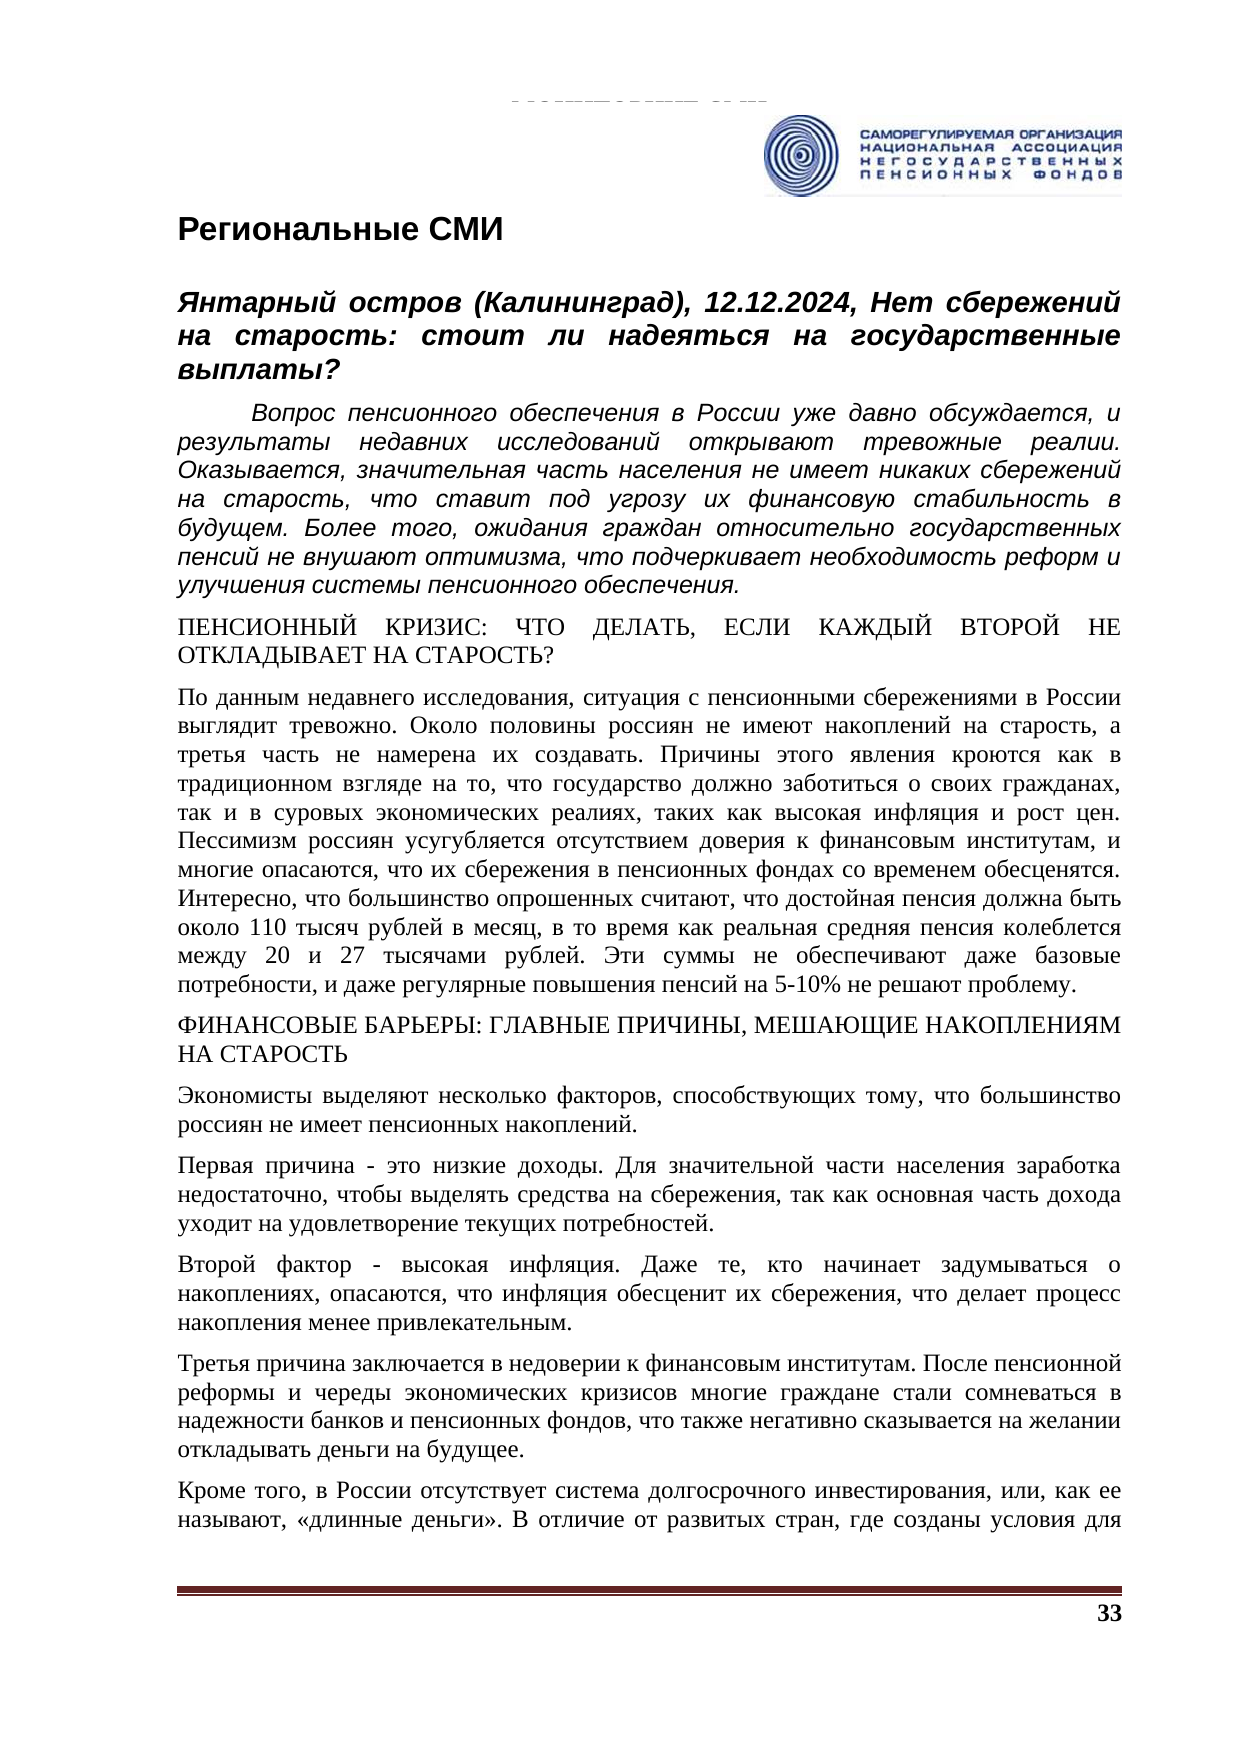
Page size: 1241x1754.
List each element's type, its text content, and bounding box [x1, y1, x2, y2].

text Экономисты выделяют несколько факторов, способствующих тому, что большинство россиян не имеет пенсионных накоплений. [177, 1081, 1122, 1138]
text ПЕНСИОННЫЙ КРИЗИС: ЧТО ДЕЛАТЬ, ЕСЛИ КАЖДЫЙ ВТОРОЙ НЕ ОТКЛАДЫВАЕТ НА СТАРОСТЬ? [177, 612, 1122, 669]
subtitle Региональные СМИ [177, 209, 1122, 247]
picture [764, 115, 1122, 197]
text Второй фактор - высокая инфляция. Даже те, кто начинает задумываться о накоплениях, опасаются, что инфляция обесценит их сбережения, что делает процесс накопления менее привлекательным. [177, 1249, 1122, 1336]
text По данным недавнего исследования, ситуация с пенсионными сбережениями в России выглядит тревожно. Около половины россиян не имеют накоплений на старость, а третья часть не намерена их создавать. Причины этого явления кроются как в традиционном взгляде на то, что государство должно заботиться о своих гражданах, так и в суровых экономических реалиях, таких как высокая инфляция и рост цен. Пессимизм россиян усугубляется отсутствием доверия к финансовым институтам, и многие опасаются, что их сбережения в пенсионных фондах со временем обесценятся. Интересно, что большинство опрошенных считают, что достойная пенсия должна быть около 110 тысяч рублей в месяц, в то время как реальная средняя пенсия колеблется между 20 и 27 тысячами рублей. Эти суммы не обеспечивают даже базовые потребности, и даже регулярные повышения пенсий на 5-10% не решают проблему. [177, 682, 1122, 998]
text ФИНАНСОВЫЕ БАРЬЕРЫ: ГЛАВНЫЕ ПРИЧИНЫ, МЕШАЮЩИЕ НАКОПЛЕНИЯМ НА СТАРОСТЬ [177, 1011, 1122, 1068]
subtitle Вопрос пенсионного обеспечения в России уже давно обсуждается, и результаты недавних исследований открывают тревожные реалии. Оказывается, значительная часть населения не имеет никаких сбережений на старость, что ставит под угрозу их финансовую стабильность в будущем. Более того, ожидания граждан относительно государственных пенсий не внушают оптимизма, что подчеркивает необходимость реформ и улучшения системы пенсионного обеспечения. [177, 398, 1122, 599]
text Третья причина заключается в недоверии к финансовым институтам. После пенсионной реформы и череды экономических кризисов многие граждане стали сомневаться в надежности банков и пенсионных фондов, что также негативно сказывается на желании откладывать деньги на будущее. [177, 1348, 1122, 1463]
text Первая причина - это низкие доходы. Для значительной части населения заработка недостаточно, чтобы выделять средства на сбережения, так как основная часть дохода уходит на удовлетворение текущих потребностей. [177, 1151, 1122, 1237]
subtitle Янтарный остров (Калининград), 12.12.2024, Нет сбережений на старость: стоит ли надеяться на государственные выплаты? [177, 285, 1122, 386]
